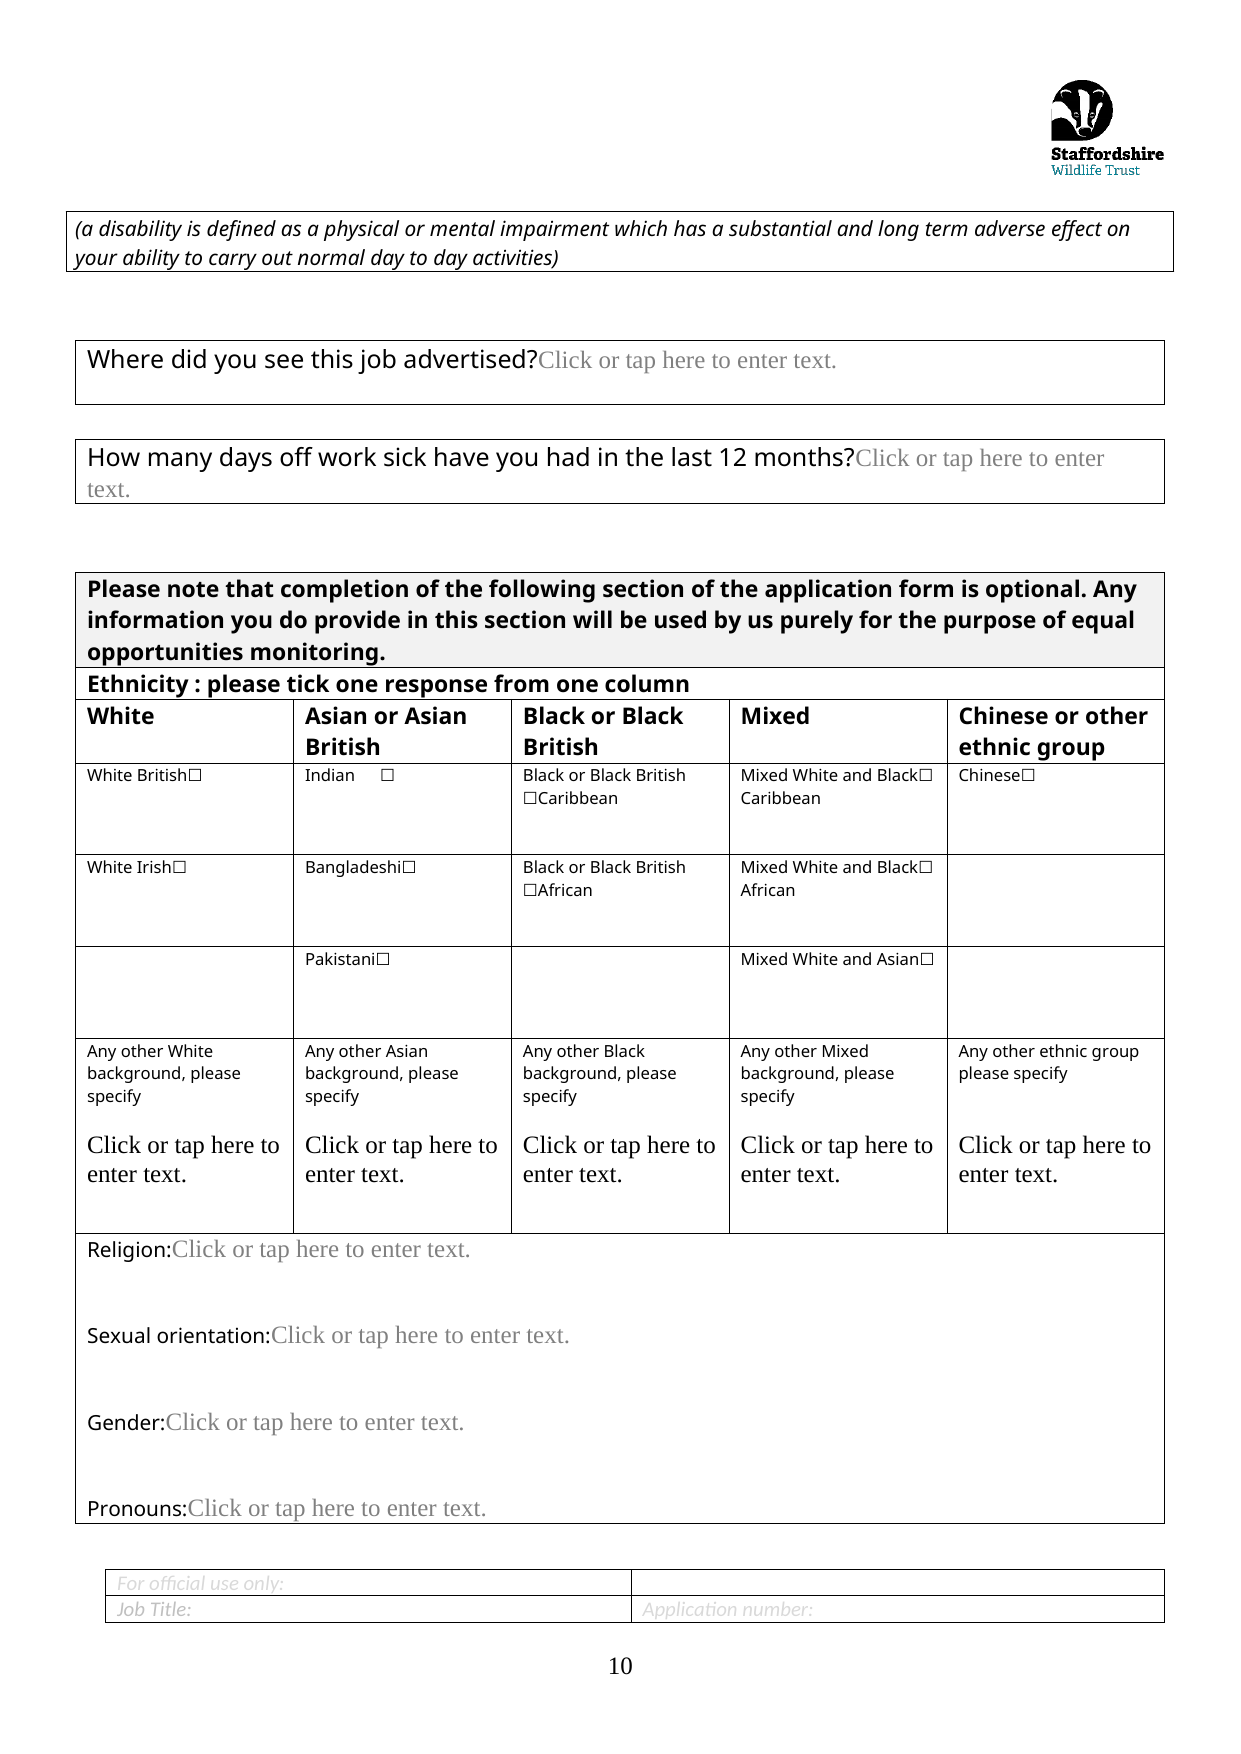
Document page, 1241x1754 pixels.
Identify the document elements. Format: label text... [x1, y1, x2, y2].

picture [1047, 73, 1166, 183]
table_cell [948, 947, 1164, 1038]
table_cell [76, 947, 293, 1038]
table_cell Bangladeshi [294, 855, 511, 946]
table_cell Black or Black British Caribbean [512, 764, 729, 854]
table_cell Mixed White and Asian [730, 947, 947, 1038]
table_cell Mixed [730, 700, 947, 762]
table_cell Ethnicity : please tick one response from one column [76, 668, 1164, 699]
table_cell Black or Black British [512, 700, 729, 762]
table_cell Any other Asian background, please specify [294, 1039, 511, 1233]
table_cell Any other Mixed background, please specify [730, 1039, 947, 1233]
table_cell Mixed White and Black Caribbean [730, 764, 947, 854]
table_header How many days off work sick have you had in the last 12 months? [76, 440, 1164, 503]
table_cell White British [76, 764, 293, 854]
table_cell Any other ethnic group please specify [948, 1039, 1164, 1233]
table_cell [512, 947, 729, 1038]
text (a disability is defined as a physical or mental impairment which has a substantial and long term adverse effect on your ability to carry out normal day to day activities) [67, 212, 1173, 271]
table_cell White Irish [76, 855, 293, 946]
table_cell [948, 855, 1164, 946]
table_cell Chinese or other ethnic group [948, 700, 1164, 762]
table_cell Mixed White and Black African [730, 855, 947, 946]
table_header Please note that completion of the following section of the application form is optional. Any information you do provide in this section will be used by us purely for the purpose of equal opportunities monitoring. [76, 573, 1164, 667]
table_cell Indian [294, 764, 511, 854]
table_cell Pakistani [294, 947, 511, 1038]
table_header Where did you see this job advertised? [76, 341, 1164, 404]
table_cell Any other Black background, please specify [512, 1039, 729, 1233]
table_cell Chinese [948, 764, 1164, 854]
table_cell Black or Black British African [512, 855, 729, 946]
table_cell Religion: Sexual orientation: Gender: Pronouns: [76, 1234, 1164, 1522]
table_cell Asian or Asian British [294, 700, 511, 762]
table_cell Any other White background, please specify [76, 1039, 293, 1233]
table_cell White [76, 700, 293, 762]
